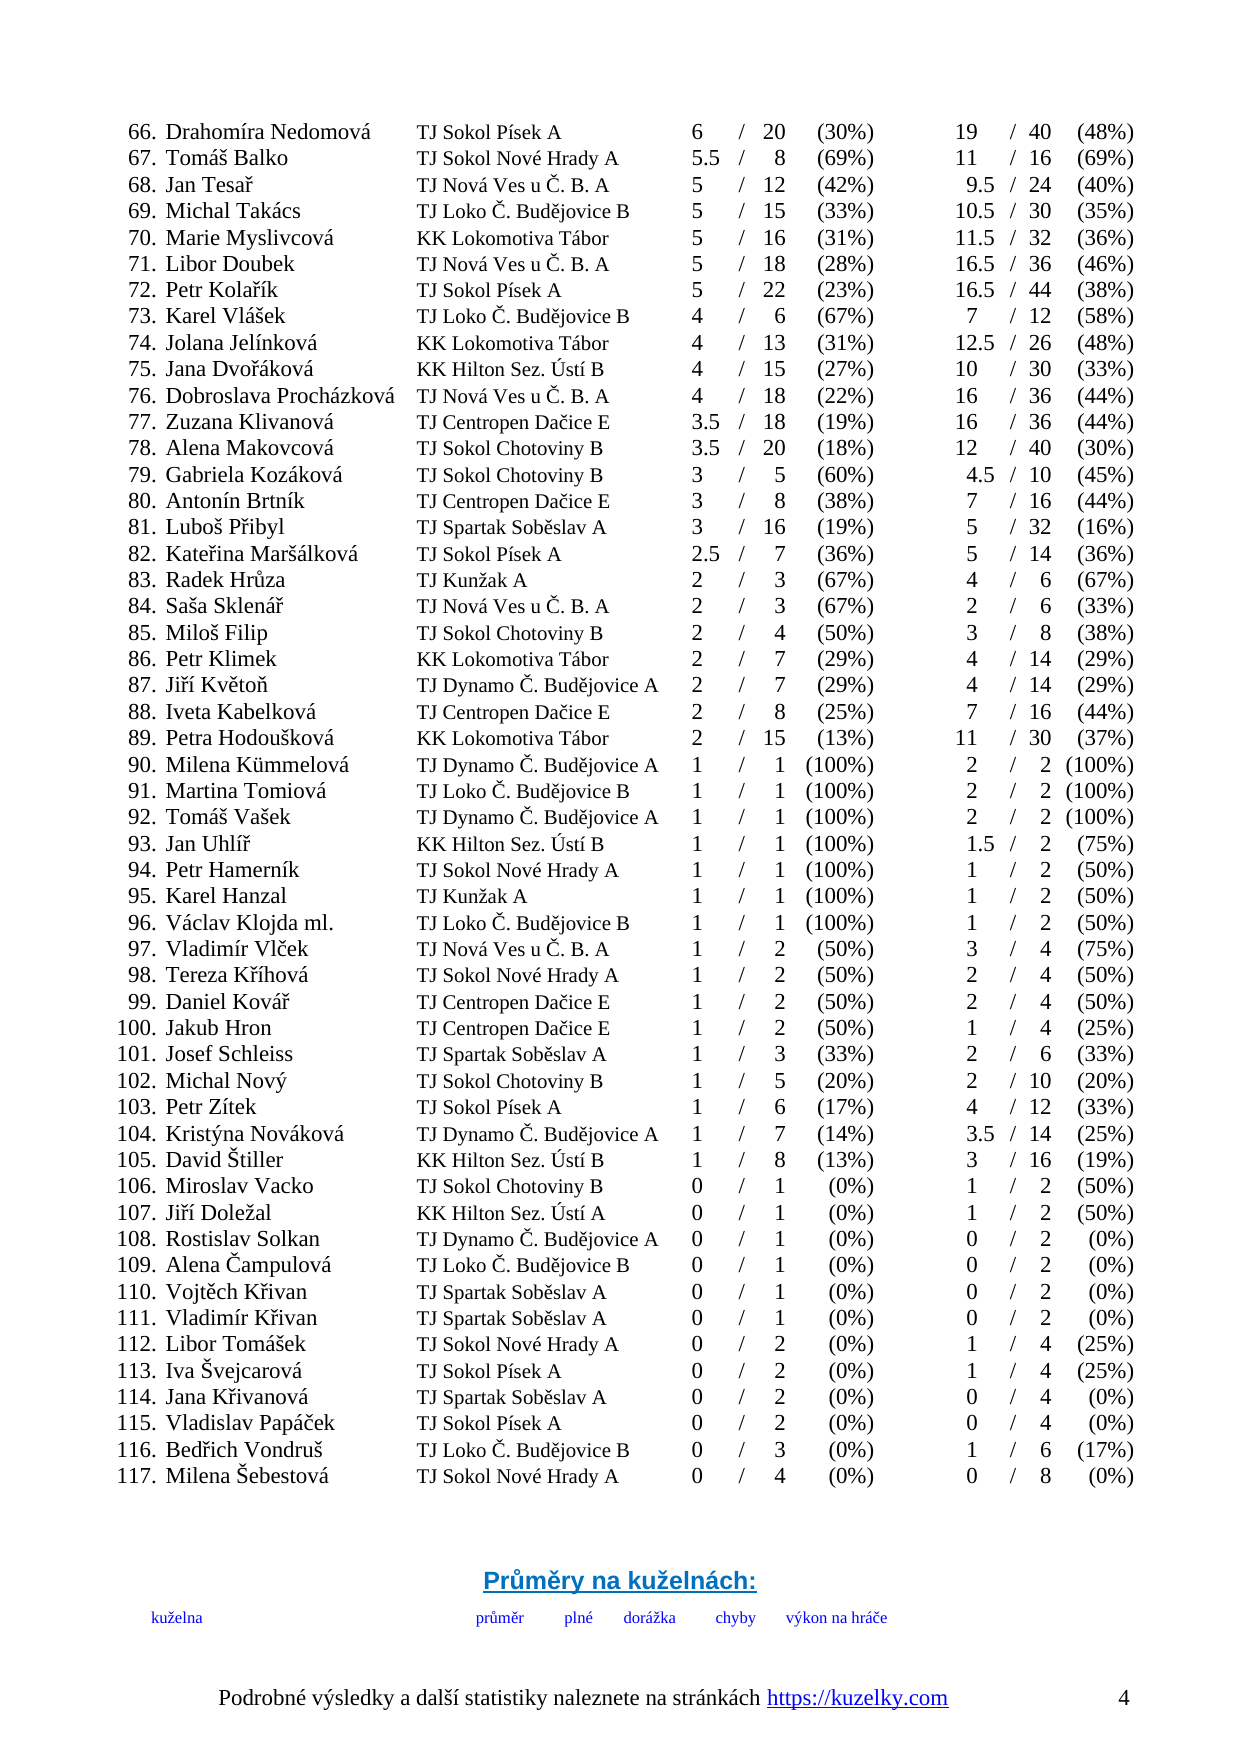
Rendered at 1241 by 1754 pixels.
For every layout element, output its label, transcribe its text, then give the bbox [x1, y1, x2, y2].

text 90. Milena Kümmelová TJ Dynamo Č. Budějovice A 1 / 1 (100%) 2 / 2 (100%) [106, 751, 1134, 777]
text 76. Dobroslava Procházková TJ Nová Ves u Č. B. A 4 / 18 (22%) 16 / 36 (44%) [106, 382, 1134, 408]
text 80. Antonín Brtník TJ Centropen Dačice E 3 / 8 (38%) 7 / 16 (44%) [106, 487, 1134, 513]
text 91. Martina Tomiová TJ Loko Č. Budějovice B 1 / 1 (100%) 2 / 2 (100%) [106, 777, 1134, 803]
text 113. Iva Švejcarová TJ Sokol Písek A 0 / 2 (0%) 1 / 4 (25%) [106, 1357, 1134, 1383]
text 81. Luboš Přibyl TJ Spartak Soběslav A 3 / 16 (19%) 5 / 32 (16%) [106, 513, 1134, 540]
text 98. Tereza Kříhová TJ Sokol Nové Hrady A 1 / 2 (50%) 2 / 4 (50%) [106, 961, 1134, 988]
text 97. Vladimír Vlček TJ Nová Ves u Č. B. A 1 / 2 (50%) 3 / 4 (75%) [106, 935, 1134, 961]
text 74. Jolana Jelínková KK Lokomotiva Tábor 4 / 13 (31%) 12.5 / 26 (48%) [106, 329, 1134, 355]
text 106. Miroslav Vacko TJ Sokol Chotoviny B 0 / 1 (0%) 1 / 2 (50%) [106, 1172, 1134, 1199]
text 96. Václav Klojda ml. TJ Loko Č. Budějovice B 1 / 1 (100%) 1 / 2 (50%) [106, 909, 1134, 935]
text 103. Petr Zítek TJ Sokol Písek A 1 / 6 (17%) 4 / 12 (33%) [106, 1093, 1134, 1119]
text 70. Marie Myslivcová KK Lokomotiva Tábor 5 / 16 (31%) 11.5 / 32 (36%) [106, 223, 1134, 250]
text 100. Jakub Hron TJ Centropen Dačice E 1 / 2 (50%) 1 / 4 (25%) [106, 1014, 1134, 1041]
text 117. Milena Šebestová TJ Sokol Nové Hrady A 0 / 4 (0%) 0 / 8 (0%) [106, 1462, 1134, 1488]
text 102. Michal Nový TJ Sokol Chotoviny B 1 / 5 (20%) 2 / 10 (20%) [106, 1067, 1134, 1093]
text 78. Alena Makovcová TJ Sokol Chotoviny B 3.5 / 20 (18%) 12 / 40 (30%) [106, 434, 1134, 461]
text 66. Drahomíra Nedomová TJ Sokol Písek A 6 / 20 (30%) 19 / 40 (48%) [106, 118, 1134, 144]
text 114. Jana Křivanová TJ Spartak Soběslav A 0 / 2 (0%) 0 / 4 (0%) [106, 1383, 1134, 1409]
text 93. Jan Uhlíř KK Hilton Sez. Ústí B 1 / 1 (100%) 1.5 / 2 (75%) [106, 830, 1134, 856]
text 88. Iveta Kabelková TJ Centropen Dačice E 2 / 8 (25%) 7 / 16 (44%) [106, 698, 1134, 724]
text 85. Miloš Filip TJ Sokol Chotoviny B 2 / 4 (50%) 3 / 8 (38%) [106, 619, 1134, 645]
text 86. Petr Klimek KK Lokomotiva Tábor 2 / 7 (29%) 4 / 14 (29%) [106, 645, 1134, 672]
text 73. Karel Vlášek TJ Loko Č. Budějovice B 4 / 6 (67%) 7 / 12 (58%) [106, 303, 1134, 329]
text Průměry na kuželnách: [94, 1566, 1145, 1595]
text 115. Vladislav Papáček TJ Sokol Písek A 0 / 2 (0%) 0 / 4 (0%) [106, 1409, 1134, 1436]
text 84. Saša Sklenář TJ Nová Ves u Č. B. A 2 / 3 (67%) 2 / 6 (33%) [106, 592, 1134, 619]
text 94. Petr Hamerník TJ Sokol Nové Hrady A 1 / 1 (100%) 1 / 2 (50%) [106, 856, 1134, 882]
text 112. Libor Tomášek TJ Sokol Nové Hrady A 0 / 2 (0%) 1 / 4 (25%) [106, 1330, 1134, 1357]
text 101. Josef Schleiss TJ Spartak Soběslav A 1 / 3 (33%) 2 / 6 (33%) [106, 1041, 1134, 1067]
text kuželna průměr plné dorážka chyby výkon na hráče [106, 1607, 1134, 1627]
text 82. Kateřina Maršálková TJ Sokol Písek A 2.5 / 7 (36%) 5 / 14 (36%) [106, 540, 1134, 566]
text 92. Tomáš Vašek TJ Dynamo Č. Budějovice A 1 / 1 (100%) 2 / 2 (100%) [106, 803, 1134, 830]
text 72. Petr Kolařík TJ Sokol Písek A 5 / 22 (23%) 16.5 / 44 (38%) [106, 276, 1134, 303]
text 68. Jan Tesař TJ Nová Ves u Č. B. A 5 / 12 (42%) 9.5 / 24 (40%) [106, 171, 1134, 197]
text 67. Tomáš Balko TJ Sokol Nové Hrady A 5.5 / 8 (69%) 11 / 16 (69%) [106, 144, 1134, 171]
text 79. Gabriela Kozáková TJ Sokol Chotoviny B 3 / 5 (60%) 4.5 / 10 (45%) [106, 461, 1134, 487]
text 105. David Štiller KK Hilton Sez. Ústí B 1 / 8 (13%) 3 / 16 (19%) [106, 1146, 1134, 1172]
text 111. Vladimír Křivan TJ Spartak Soběslav A 0 / 1 (0%) 0 / 2 (0%) [106, 1304, 1134, 1330]
text 107. Jiří Doležal KK Hilton Sez. Ústí A 0 / 1 (0%) 1 / 2 (50%) [106, 1199, 1134, 1225]
text 69. Michal Takács TJ Loko Č. Budějovice B 5 / 15 (33%) 10.5 / 30 (35%) [106, 197, 1134, 223]
text 83. Radek Hrůza TJ Kunžak A 2 / 3 (67%) 4 / 6 (67%) [106, 566, 1134, 592]
text 99. Daniel Kovář TJ Centropen Dačice E 1 / 2 (50%) 2 / 4 (50%) [106, 988, 1134, 1014]
text 89. Petra Hodoušková KK Lokomotiva Tábor 2 / 15 (13%) 11 / 30 (37%) [106, 724, 1134, 751]
text 108. Rostislav Solkan TJ Dynamo Č. Budějovice A 0 / 1 (0%) 0 / 2 (0%) [106, 1225, 1134, 1251]
text 116. Bedřich Vondruš TJ Loko Č. Budějovice B 0 / 3 (0%) 1 / 6 (17%) [106, 1436, 1134, 1462]
text 77. Zuzana Klivanová TJ Centropen Dačice E 3.5 / 18 (19%) 16 / 36 (44%) [106, 408, 1134, 434]
text 109. Alena Čampulová TJ Loko Č. Budějovice B 0 / 1 (0%) 0 / 2 (0%) [106, 1251, 1134, 1278]
text 110. Vojtěch Křivan TJ Spartak Soběslav A 0 / 1 (0%) 0 / 2 (0%) [106, 1278, 1134, 1304]
text 71. Libor Doubek TJ Nová Ves u Č. B. A 5 / 18 (28%) 16.5 / 36 (46%) [106, 250, 1134, 276]
text 95. Karel Hanzal TJ Kunžak A 1 / 1 (100%) 1 / 2 (50%) [106, 882, 1134, 909]
text 75. Jana Dvořáková KK Hilton Sez. Ústí B 4 / 15 (27%) 10 / 30 (33%) [106, 355, 1134, 382]
text 104. Kristýna Nováková TJ Dynamo Č. Budějovice A 1 / 7 (14%) 3.5 / 14 (25%) [106, 1119, 1134, 1146]
text 87. Jiří Květoň TJ Dynamo Č. Budějovice A 2 / 7 (29%) 4 / 14 (29%) [106, 672, 1134, 698]
